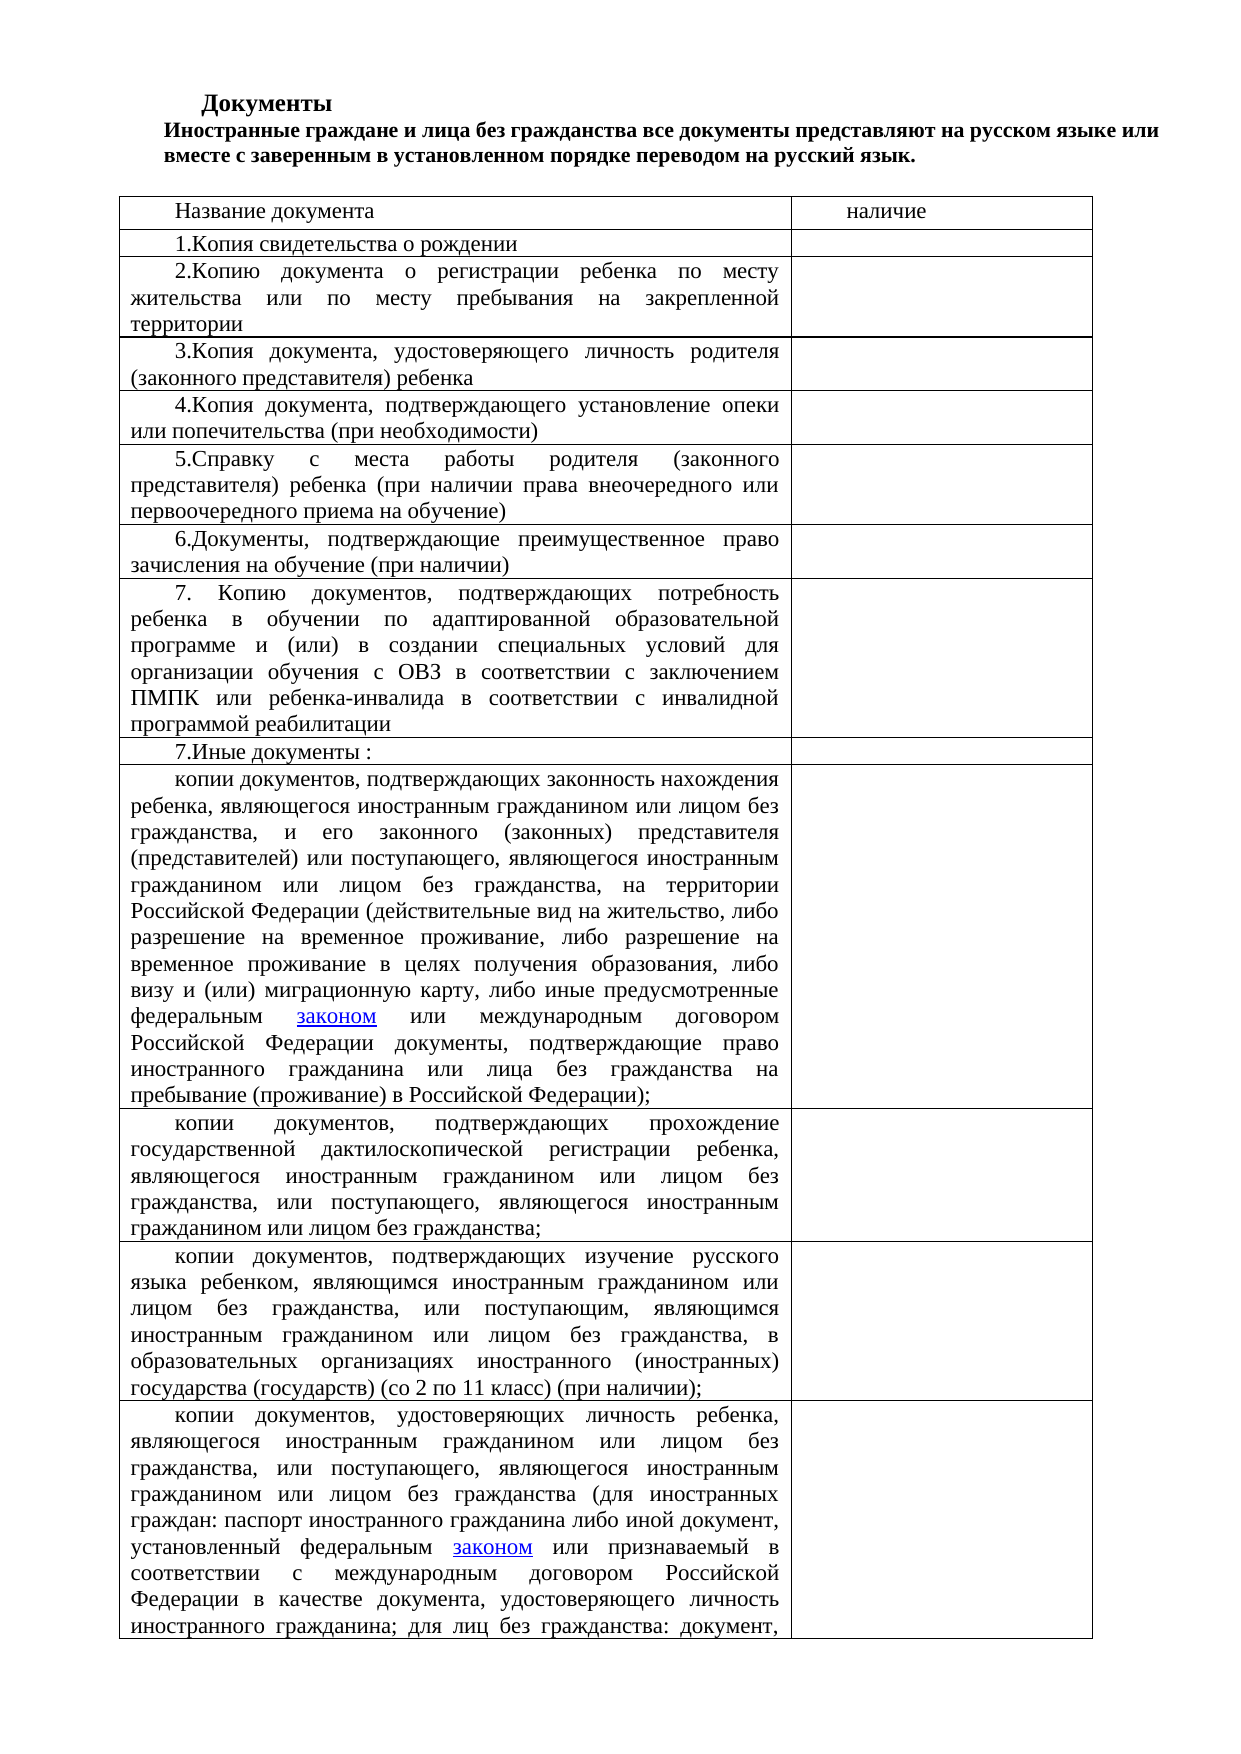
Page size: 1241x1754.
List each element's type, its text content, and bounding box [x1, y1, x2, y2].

table_cell 4.Копия документа, подтверждающего установление опеки или попечительства (при необходимости) [120, 391, 791, 444]
table_cell 3.Копия документа, удостоверяющего личность родителя (законного представителя) ребенка [120, 338, 791, 390]
table_cell копии документов, подтверждающих изучение русского языка ребенком, являющимся иностранным гражданином или лицом без гражданства, или поступающим, являющимся иностранным гражданином или лицом без гражданства, в образовательных организациях иностранного (иностранных) государства (государств) (со 2 по 11 класс) (при наличии); [120, 1242, 791, 1400]
table_cell [792, 738, 1092, 764]
table_cell 1.Копия свидетельства о рождении [120, 230, 791, 256]
table_cell копии документов, подтверждающих законность нахождения ребенка, являющегося иностранным гражданином или лицом без гражданства, и его законного (законных) представителя (представителей) или поступающего, являющегося иностранным гражданином или лицом без гражданства, на территории Российской Федерации (действительные вид на жительство, либо разрешение на временное проживание, либо разрешение на временное проживание в целях получения образования, либо визу и (или) миграционную карту, либо иные предусмотренные федеральным законом или международным договором Российской Федерации документы, подтверждающие право иностранного гражданина или лица без гражданства на пребывание (проживание) в Российской Федерации); [120, 765, 791, 1108]
table_cell [792, 579, 1092, 737]
table_cell [792, 1242, 1092, 1400]
table_header Название документа [120, 197, 791, 229]
table_cell 7.Иные документы : [120, 738, 791, 764]
table_cell [792, 525, 1092, 578]
table_cell [792, 1109, 1092, 1241]
table_cell [792, 338, 1092, 390]
table_cell копии документов, подтверждающих прохождение государственной дактилоскопической регистрации ребенка, являющегося иностранным гражданином или лицом без гражданства, или поступающего, являющегося иностранным гражданином или лицом без гражданства; [120, 1109, 791, 1241]
table_cell [792, 391, 1092, 444]
table_cell [792, 230, 1092, 256]
table_cell 6.Документы, подтверждающие преимущественное право зачисления на обучение (при наличии) [120, 525, 791, 578]
table_cell [792, 445, 1092, 524]
text Документы [201, 88, 1181, 117]
table_cell 2.Копию документа о регистрации ребенка по месту жительства или по месту пребывания на закрепленной территории [120, 257, 791, 336]
text Иностранные граждане и лица без гражданства все документы представляют на русском языке или вместе с заверенным в установленном порядке переводом на русский язык. [164, 117, 1181, 167]
table_header наличие [792, 197, 1092, 229]
table_cell [792, 1401, 1092, 1638]
table_cell 5.Справку с места работы родителя (законного представителя) ребенка (при наличии права внеочередного или первоочередного приема на обучение) [120, 445, 791, 524]
table_cell 7. Копию документов, подтверждающих потребность ребенка в обучении по адаптированной образовательной программе и (или) в создании специальных условий для организации обучения с ОВЗ в соответствии с заключением ПМПК или ребенка-инвалида в соответствии с инвалидной программой реабилитации [120, 579, 791, 737]
table_cell [792, 765, 1092, 1108]
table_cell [120, 1401, 791, 1638]
table_cell [792, 257, 1092, 336]
